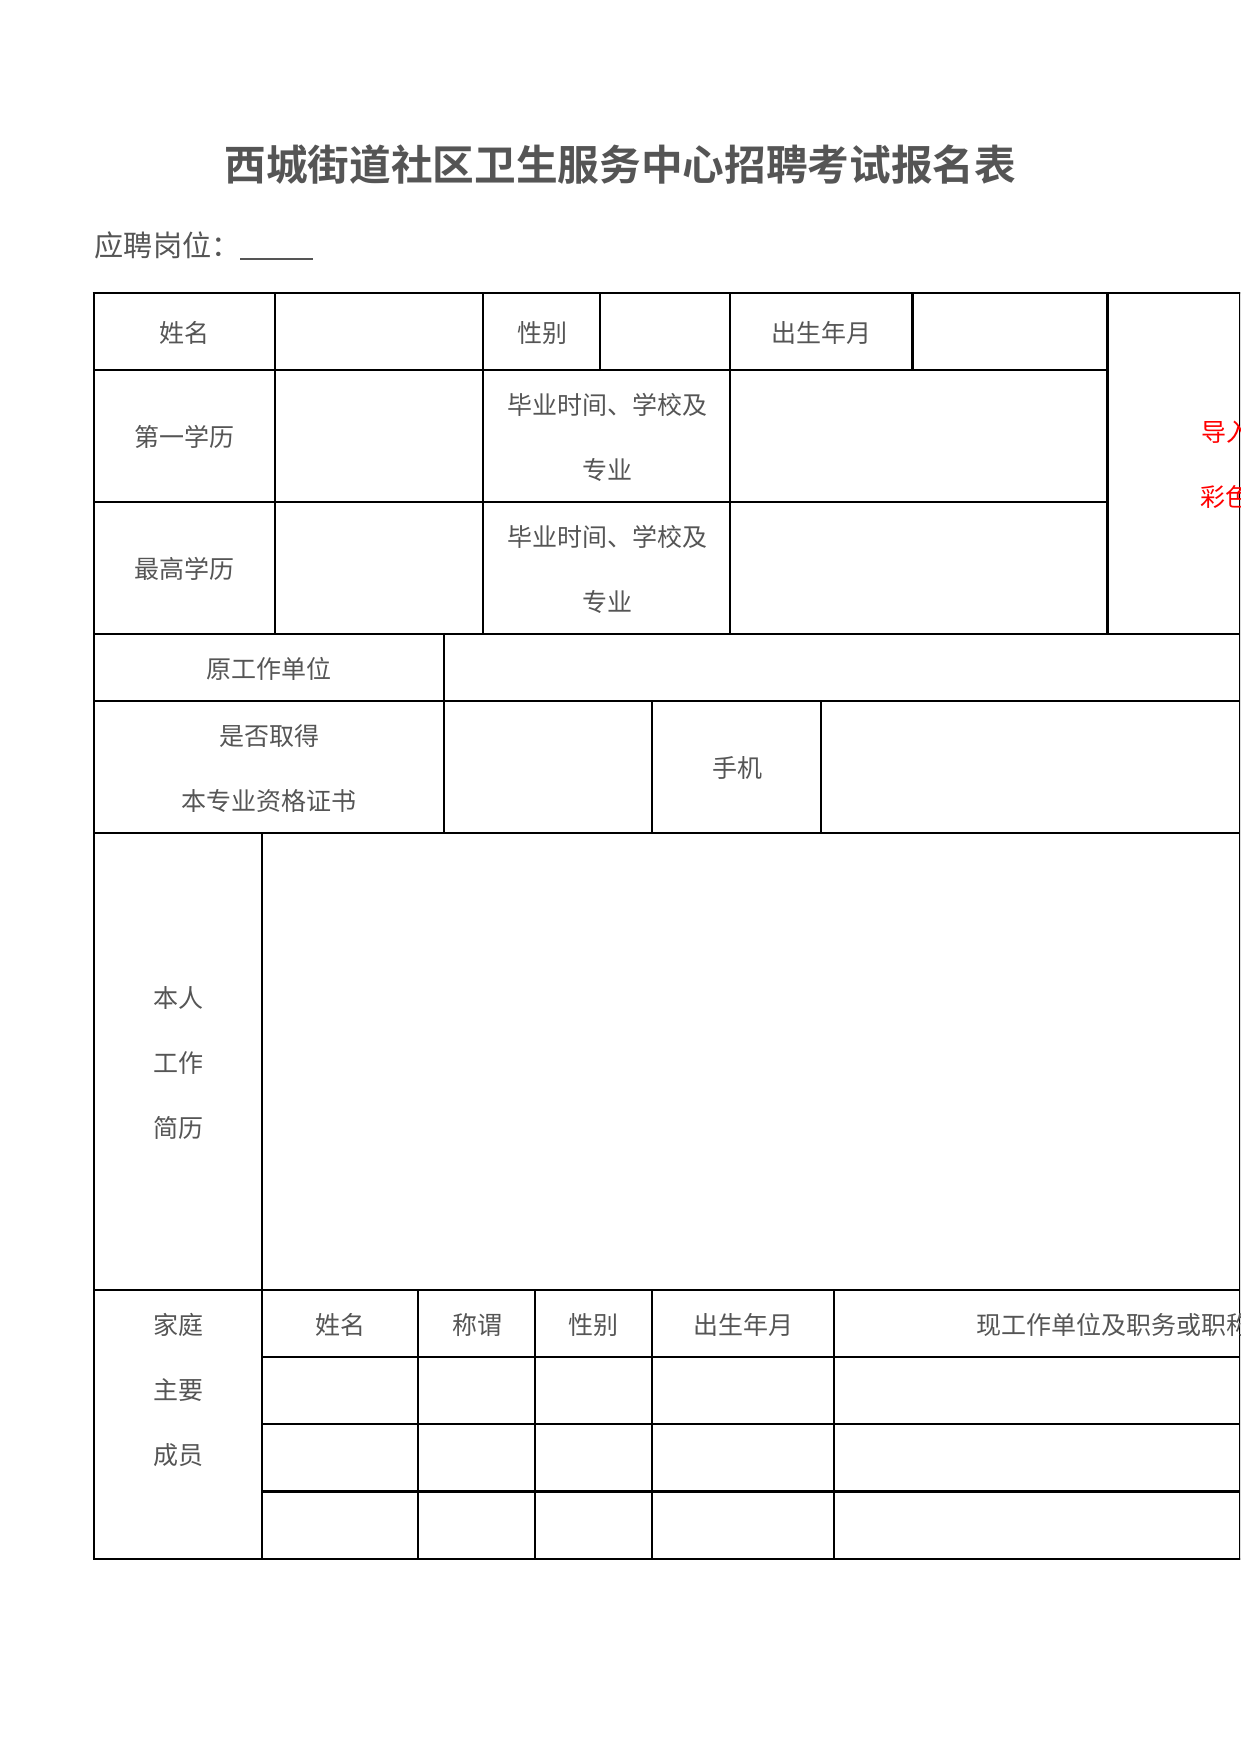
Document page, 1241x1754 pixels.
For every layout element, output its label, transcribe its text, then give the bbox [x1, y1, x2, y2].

table_cell 手机 [653, 702, 820, 832]
table_cell 本人 工作 简历 [95, 834, 261, 1289]
table_cell [653, 1493, 833, 1557]
table_cell 性别 [536, 1291, 651, 1356]
table_cell 第一学历 [95, 371, 274, 501]
table_cell [835, 1358, 1239, 1423]
table_cell 出生年月 [653, 1291, 833, 1356]
table_cell [445, 635, 1239, 700]
table_cell 称谓 [419, 1291, 534, 1356]
table_cell [445, 702, 651, 832]
table_header [601, 294, 729, 369]
table_cell 家庭 主要 成员 [95, 1291, 261, 1557]
table_cell [835, 1425, 1239, 1490]
table_cell [263, 1425, 417, 1490]
table_cell [419, 1358, 534, 1423]
table_cell 原工作单位 [95, 635, 443, 700]
table_cell [536, 1358, 651, 1423]
table_cell [822, 702, 1239, 832]
table_cell [276, 503, 482, 633]
table_header [276, 294, 482, 369]
table_header [914, 294, 1106, 369]
table_cell 最高学历 [95, 503, 274, 633]
table_header 性别 [484, 294, 599, 369]
text 西城街道社区卫生服务中心招聘考试报名表 [94, 129, 1146, 194]
table_cell [731, 371, 1106, 501]
table_cell [263, 834, 1239, 1289]
table_cell [536, 1425, 651, 1490]
table_cell [536, 1493, 651, 1557]
table_header 姓名 [95, 294, 274, 369]
table_header 出生年月 [731, 294, 911, 369]
table_cell [653, 1425, 833, 1490]
table_cell [731, 503, 1106, 633]
table_cell [419, 1493, 534, 1557]
table_cell 是否取得 本专业资格证书 [95, 702, 443, 832]
text 应聘岗位： [94, 211, 1146, 276]
table_cell [419, 1425, 534, 1490]
table_header 导入1寸 彩色照片 [1109, 294, 1239, 633]
table_cell 毕业时间、学校及专业 [484, 503, 729, 633]
table_cell [835, 1493, 1239, 1557]
table_cell [263, 1493, 417, 1557]
table_cell [653, 1358, 833, 1423]
table_cell 毕业时间、学校及专业 [484, 371, 729, 501]
table_cell [263, 1358, 417, 1423]
table_cell 现工作单位及职务或职称 [835, 1291, 1239, 1356]
table_cell 姓名 [263, 1291, 417, 1356]
table_cell [276, 371, 482, 501]
